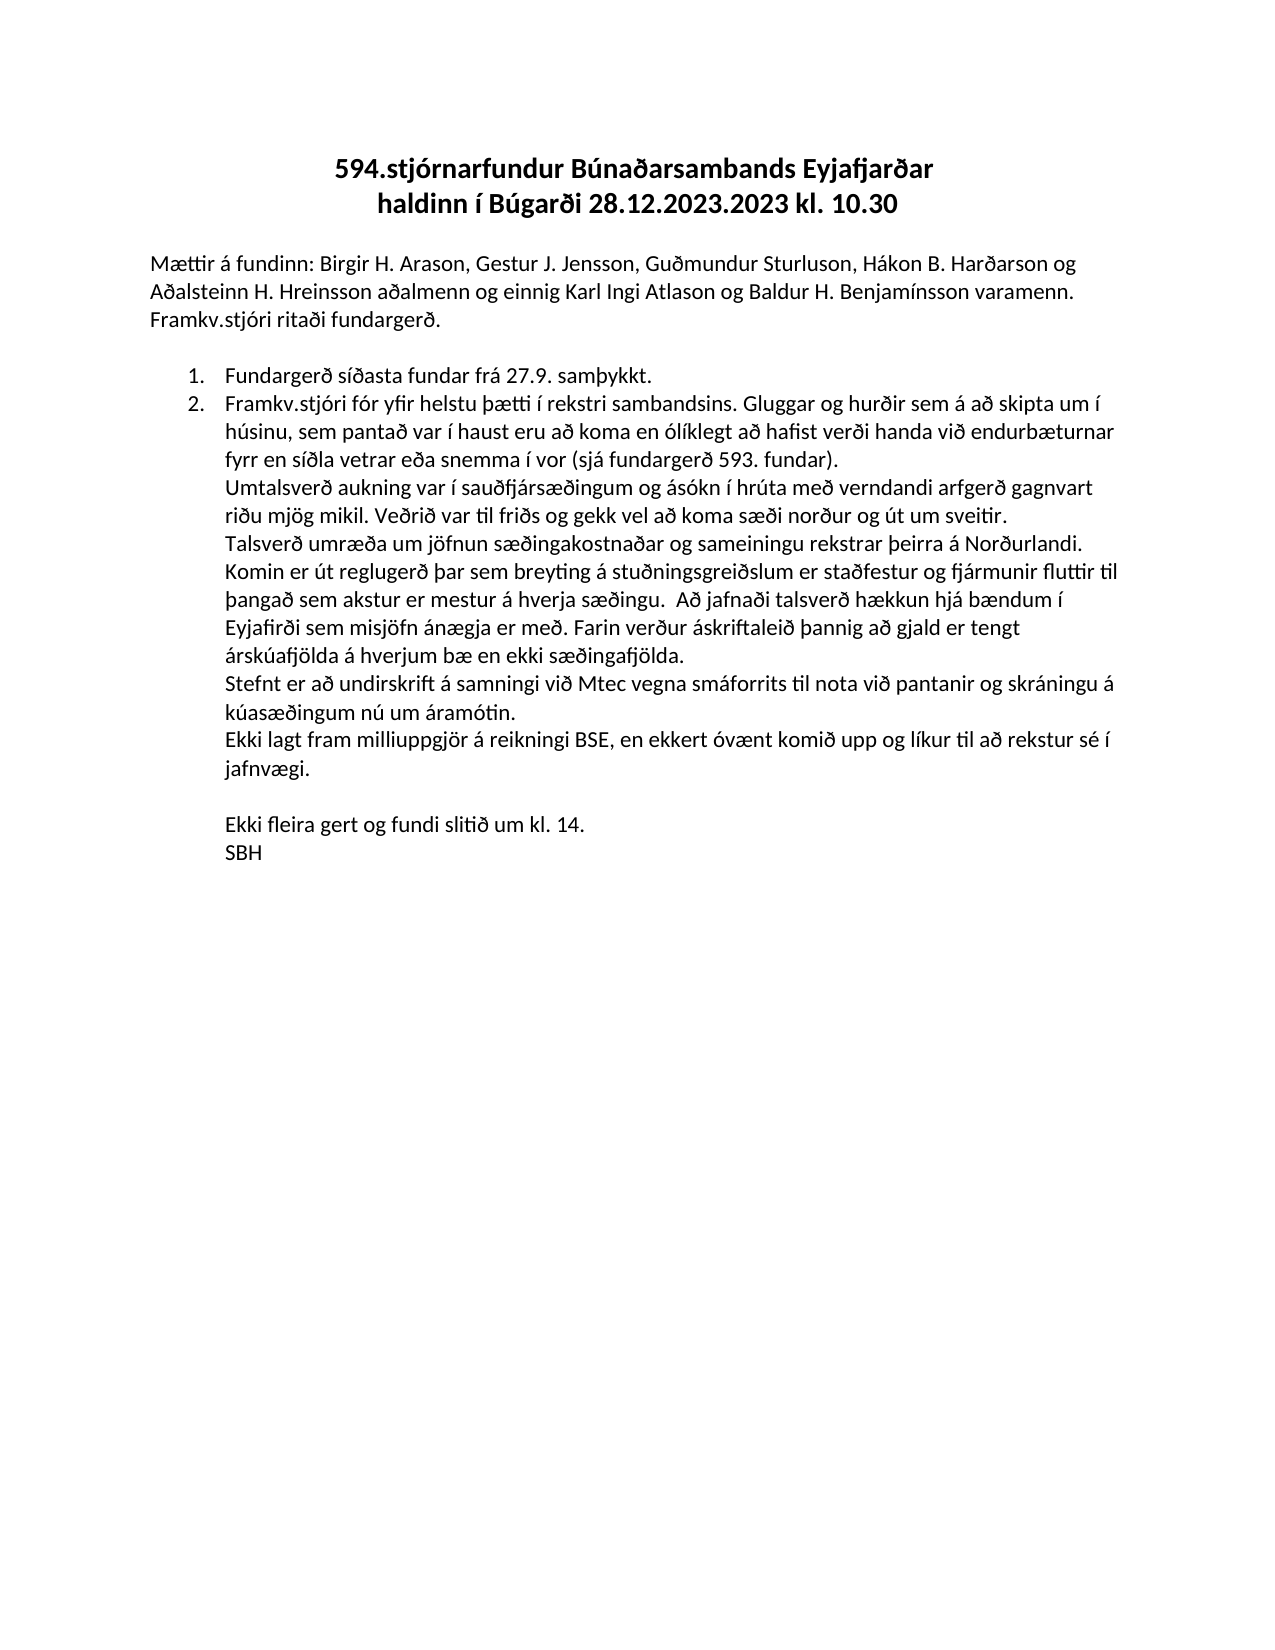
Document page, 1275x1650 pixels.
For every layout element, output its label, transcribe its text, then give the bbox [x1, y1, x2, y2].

list Fundargerð síðasta fundar frá 27.9. samþykkt. [187, 361, 1125, 389]
list Ekki fleira gert og fundi slitið um kl. 14. SBH [225, 782, 1125, 1062]
text Mættir á fundinn: Birgir H. Arason, Gestur J. Jensson, Guðmundur Sturluson, Hákon B. Harðarson og Aðalsteinn H. Hreinsson aðalmenn og einnig Karl Ingi Atlason og Baldur H. Benjamínsson varamenn. Framkv.stjóri ritaði fundargerð. [150, 249, 1125, 333]
text 594.stjórnarfundur Búnaðarsambands Eyjafjarðar haldinn í Búgarði 28.12.2023.2023 kl. 10.30 [150, 150, 1125, 221]
list Framkv.stjóri fór yfir helstu þætti í rekstri sambandsins. Gluggar og hurðir sem á að skipta um í húsinu, sem pantað var í haust eru að koma en ólíklegt að hafist verði handa við endurbæturnar fyrr en síðla vetrar eða snemma í vor (sjá fundargerð 593. fundar). Umtalsverð aukning var í sauðfjársæðingum og ásókn í hrúta með verndandi arfgerð gagnvart riðu mjög mikil. Veðrið var til friðs og gekk vel að koma sæði norður og út um sveitir. Talsverð umræða um jöfnun sæðingakostnaðar og sameiningu rekstrar þeirra á Norðurlandi. Komin er út reglugerð þar sem breyting á stuðningsgreiðslum er staðfestur og fjármunir fluttir til þangað sem akstur er mestur á hverja sæðingu. Að jafnaði talsverð hækkun hjá bændum í Eyjafirði sem misjöfn ánægja er með. Farin verður áskriftaleið þannig að gjald er tengt árskúafjölda á hverjum bæ en ekki sæðingafjölda. Stefnt er að undirskrift á samningi við Mtec vegna smáforrits til nota við pantanir og skráningu á kúasæðingum nú um áramótin. Ekki lagt fram milliuppgjör á reikningi BSE, en ekkert óvænt komið upp og líkur til að rekstur sé í jafnvægi. [187, 389, 1125, 782]
